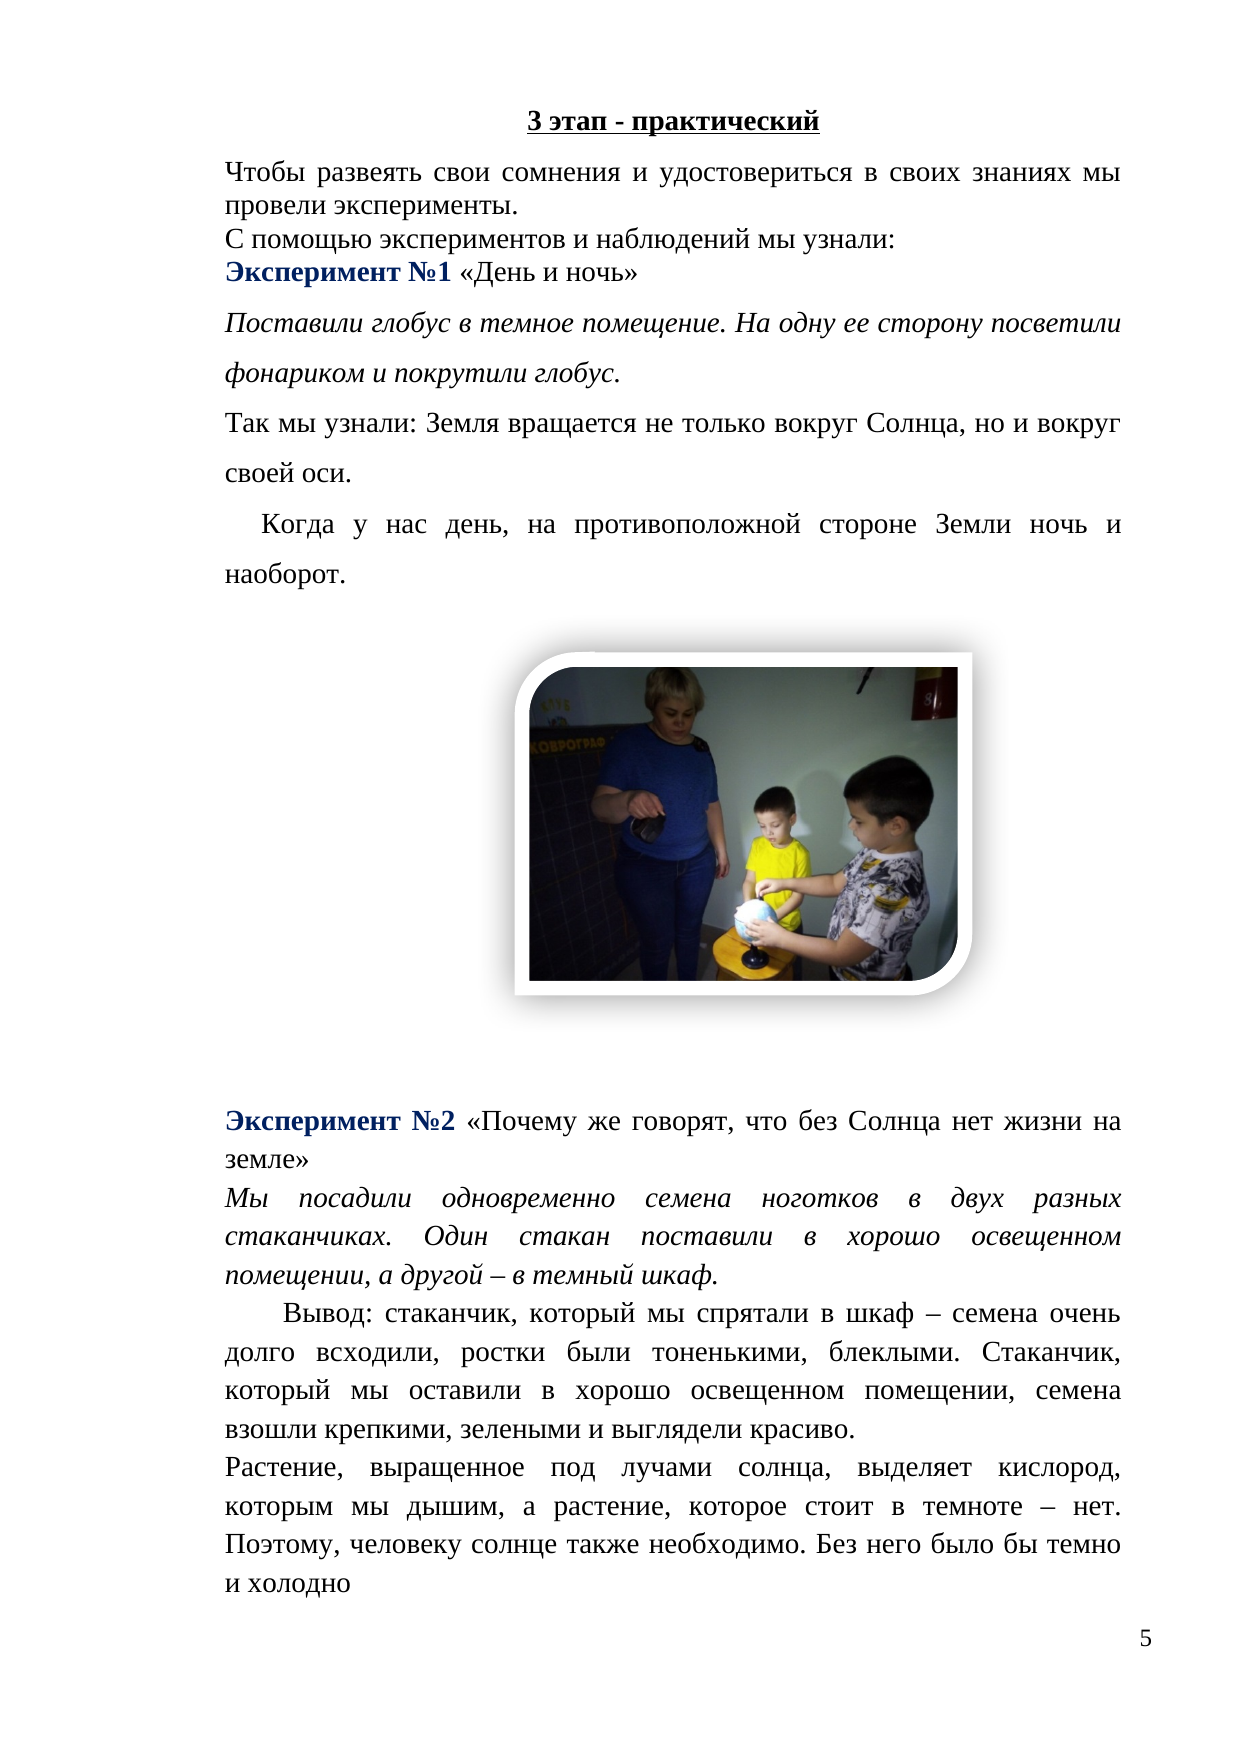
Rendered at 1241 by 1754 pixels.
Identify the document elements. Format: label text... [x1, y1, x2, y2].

picture [530, 667, 957, 980]
list Когда у нас день, на противоположной стороне Земли ночь и наоборот. [224, 506, 1122, 590]
text Эксперимент №2 «Почему же говорят, что без Солнца нет жизни на земле» [224, 1103, 1122, 1175]
text С помощью экспериментов и наблюдений мы узнали: [224, 221, 1122, 254]
text Так мы узнали: Земля вращается не только вокруг Солнца, но и вокруг своей оси. [224, 405, 1122, 489]
text Вывод: стаканчик, который мы спрятали в шкаф – семена очень долго всходили, ростки были тоненькими, блеклыми. Стаканчик, который мы оставили в хорошо освещенном помещении, семена взошли крепкими, зелеными и выглядели красиво. [224, 1295, 1122, 1444]
text Поставили глобус в темное помещение. На одну ее сторону посветили фонариком и покрутили глобус. [224, 305, 1122, 388]
text Эксперимент №1 «День и ночь» [224, 254, 1122, 288]
text Мы посадили одновременно семена ноготков в двух разных стаканчиках. Один стакан поставили в хорошо освещенном помещении, а другой – в темный шкаф. [224, 1180, 1122, 1290]
text 3 этап - практический [224, 103, 1122, 137]
text Чтобы развеять свои сомнения и удостовериться в своих знаниях мы провели эксперименты. [224, 154, 1122, 221]
text Растение, выращенное под лучами солнца, выделяет кислород, которым мы дышим, а растение, которое стоит в темноте – нет. Поэтому, человеку солнце также необходимо. Без него было бы темно и холодно [224, 1449, 1122, 1599]
